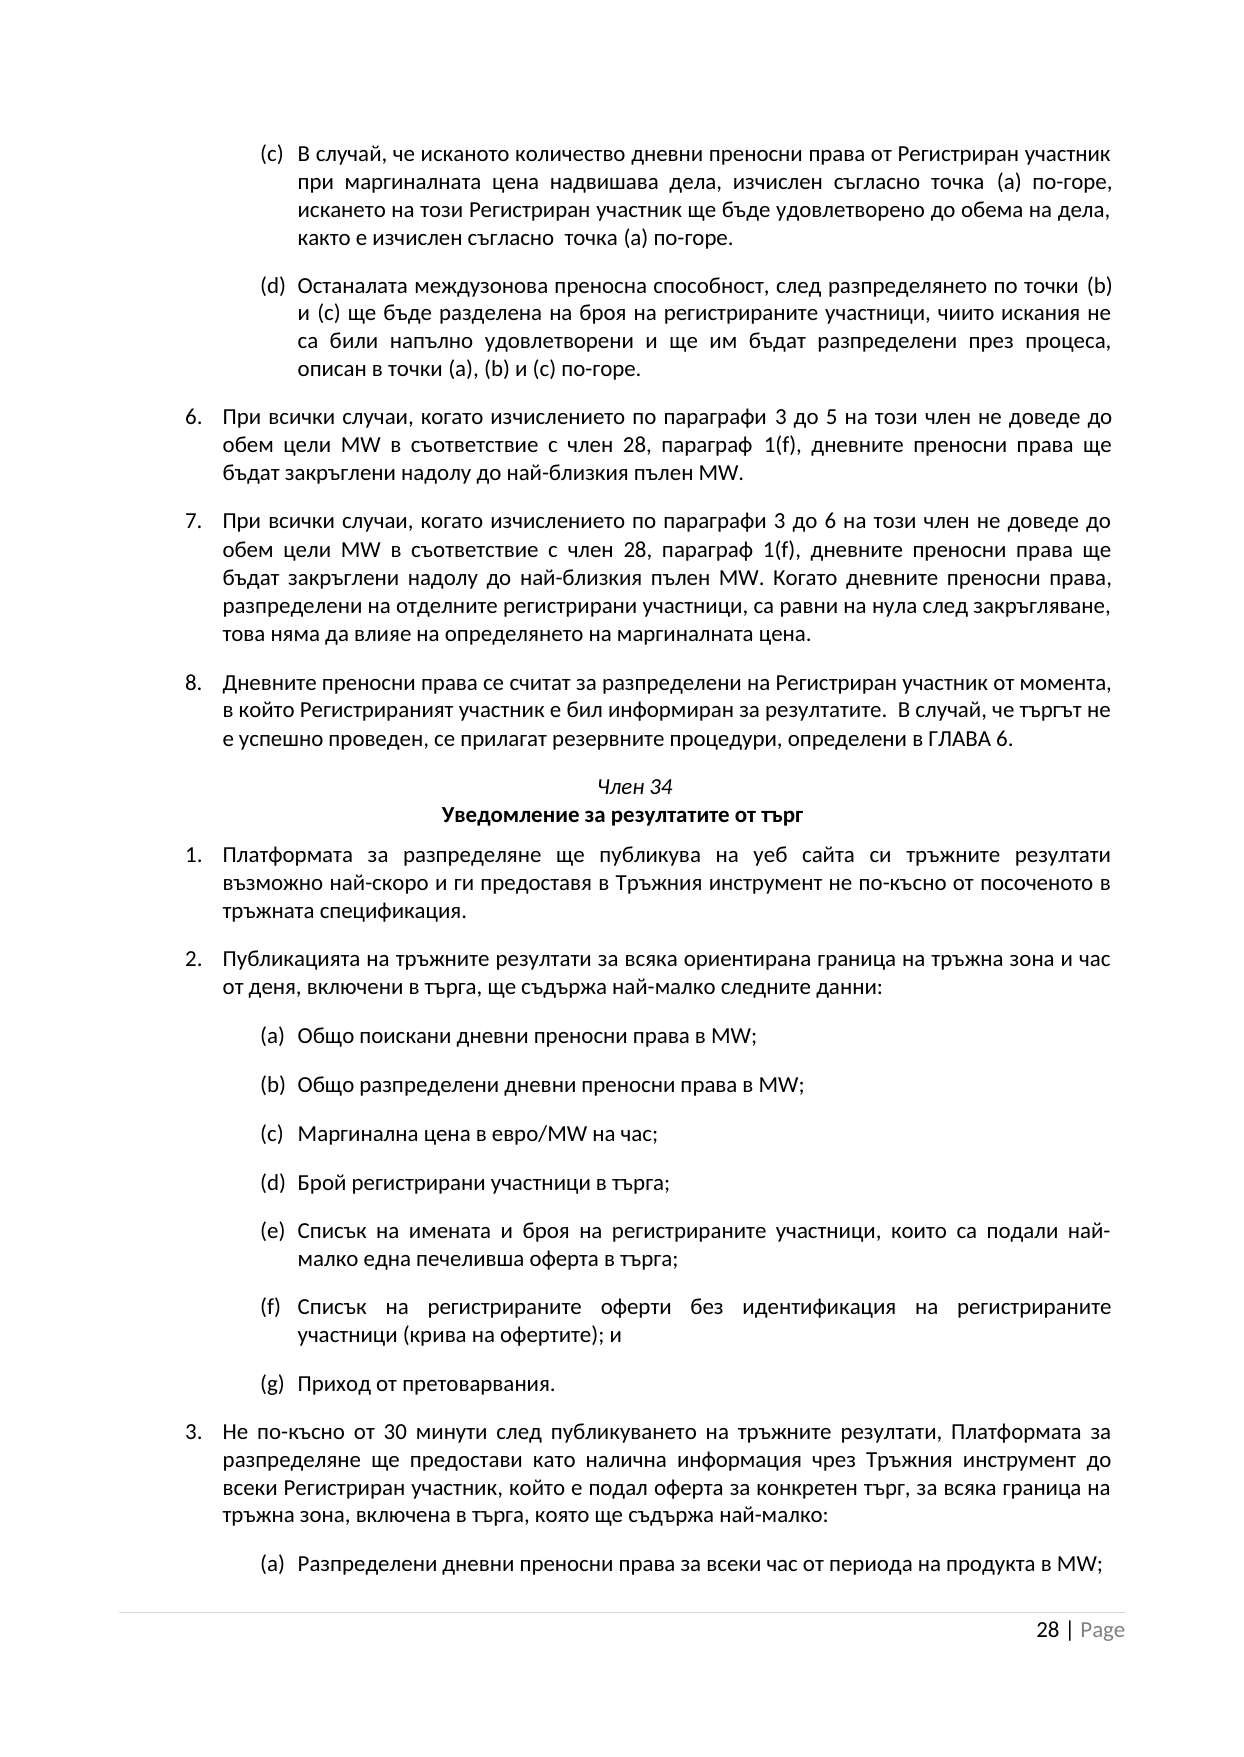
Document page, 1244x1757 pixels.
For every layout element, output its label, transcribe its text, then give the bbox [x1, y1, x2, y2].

subtitle Уведомление за резултатите от търг [120, 800, 1125, 828]
list Не по-късно от 30 минути след публикуването на тръжните резултати, Платформата за разпределяне ще предостави като налична информация чрез Тръжния инструмент до всеки Регистриран участник, който е подал оферта за конкретен търг, за всяка граница на тръжна зона, включена в търга, която ще съдържа най-малко: [185, 1417, 1112, 1529]
list При всички случаи, когато изчислението по параграфи 3 до 6 на този член не доведе до обем цели MW в съответствие с член 28, параграф 1(f), дневните преносни права ще бъдат закръглени надолу до най-близкия пълен MW. Когато дневните преносни права, разпределени на отделните регистрирани участници, са равни на нула след закръгляване, това няма да влияе на определянето на маргиналната цена. [185, 507, 1113, 647]
list В случай, че исканото количество дневни преносни права от Регистриран участник при маргиналната цена надвишава дела, изчислен съгласно точка (a) по-горе, искането на този Регистриран участник ще бъде удовлетворено до обема на дела, както е изчислен съгласно точка (a) по-горе. [260, 139, 1112, 251]
list Маргинална цена в евро/MW на час; [260, 1119, 1112, 1147]
list Приход от претоварвания. [260, 1369, 1112, 1397]
list Списък на регистрираните оферти без идентификация на регистрираните участници (крива на офертите); и [260, 1292, 1112, 1348]
list Останалата междузонова преносна способност, след разпределянето по точки (b) и (c) ще бъде разделена на броя на регистрираните участници, чиито искания не са били напълно удовлетворени и ще им бъдат разпределени през процеса, описан в точки (a), (b) и (c) по-горе. [260, 271, 1112, 382]
list Общо разпределени дневни преносни права в MW; [260, 1070, 1112, 1098]
list Разпределени дневни преносни права за всеки час от периода на продукта в MW; [260, 1549, 1112, 1577]
list Публикацията на тръжните резултати за всяка ориентирана граница на тръжна зона и час от деня, включени в търга, ще съдържа най-малко следните данни: [185, 944, 1112, 1001]
list Брой регистрирани участници в търга; [260, 1168, 1112, 1196]
list Списък на имената и броя на регистрираните участници, които са подали най-малко една печеливша оферта в търга; [260, 1216, 1112, 1272]
list При всички случаи, когато изчислението по параграфи 3 до 5 на този член не доведе до обем цели MW в съответствие с член 28, параграф 1(f), дневните преносни права ще бъдат закръглени надолу до най-близкия пълен MW. [185, 402, 1112, 486]
list Дневните преносни права се считат за разпределени на Регистриран участник от момента, в който Регистрираният участник е бил информиран за резултатите. В случай, че търгът не е успешно проведен, се прилагат резервните процедури, определени в ГЛАВА 6. [185, 668, 1113, 752]
text Член 34 [146, 772, 1125, 800]
list Платформата за разпределяне ще публикува на уеб сайта си тръжните резултати възможно най-скоро и ги предоставя в Тръжния инструмент не по-късно от посоченото в тръжната спецификация. [185, 840, 1112, 924]
list Общо поискани дневни преносни права в MW; [260, 1021, 1112, 1049]
